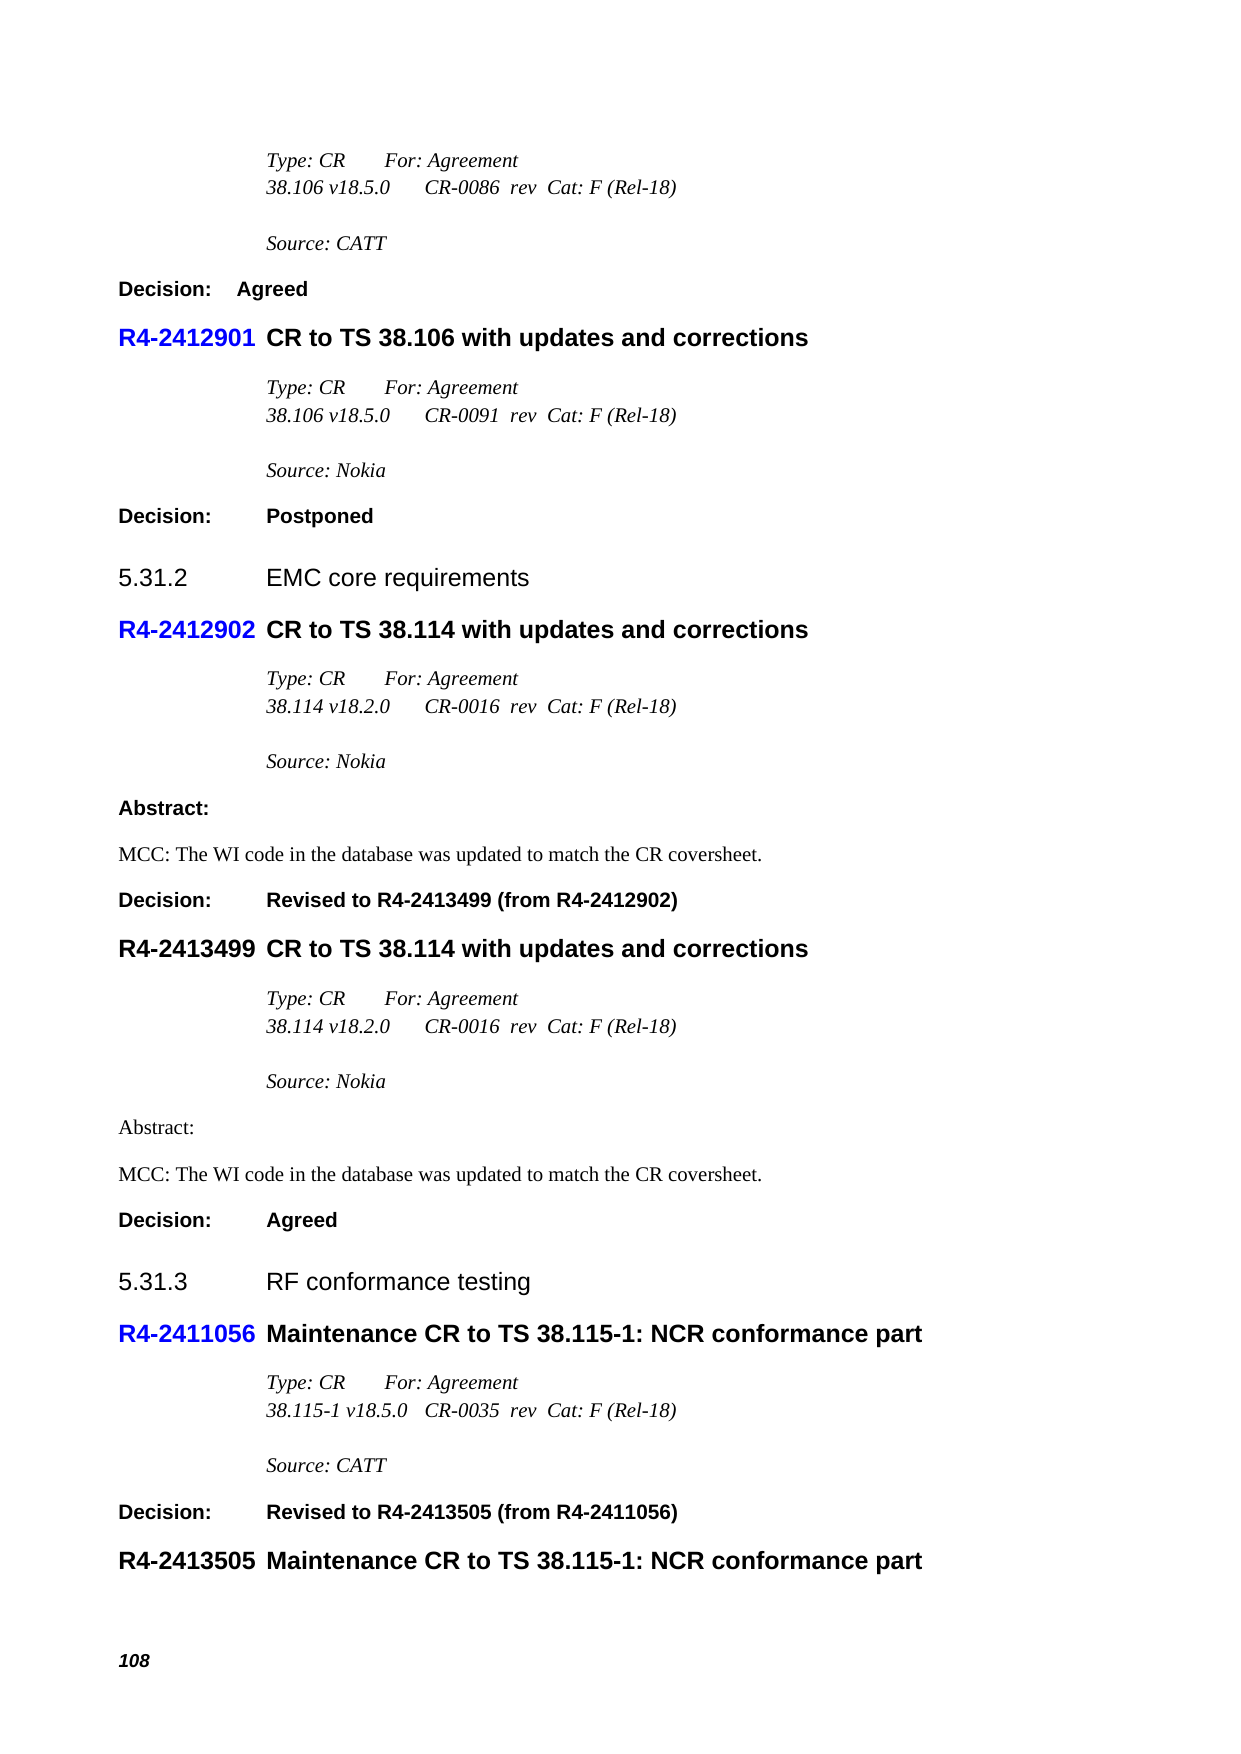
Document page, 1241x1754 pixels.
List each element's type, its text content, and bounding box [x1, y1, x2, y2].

text Abstract: [118, 796, 1122, 819]
text Abstract: [118, 1115, 1122, 1139]
text MCC: The WI code in the database was updated to match the CR coversheet. [118, 1162, 1122, 1186]
text Type: CR For: Agreement 38.114 v18.2.0 CR-0016 rev Cat: F (Rel-18) Source: Nokia [118, 666, 1122, 773]
text Type: CR For: Agreement 38.106 v18.5.0 CR-0091 rev Cat: F (Rel-18) Source: Nokia [118, 375, 1122, 482]
text Type: CR For: Agreement 38.114 v18.2.0 CR-0016 rev Cat: F (Rel-18) Source: Nokia [118, 986, 1122, 1093]
text R4-2411056 Maintenance CR to TS 38.115-1: NCR conformance part [118, 1318, 1122, 1347]
text MCC: The WI code in the database was updated to match the CR coversheet. [118, 842, 1122, 866]
text Type: CR For: Agreement 38.106 v18.5.0 CR-0086 rev Cat: F (Rel-18) Source: CATT [118, 148, 1122, 254]
text Decision: Revised to R4-2413505 (from R4-2411056) [118, 1499, 1122, 1523]
text R4-2412902 CR to TS 38.114 with updates and corrections [118, 614, 1122, 643]
text Decision: Agreed [118, 1208, 1122, 1232]
text R4-2413499 CR to TS 38.114 with updates and corrections [118, 934, 1122, 963]
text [118, 1370, 1122, 1477]
subtitle 5.31.3 RF conformance testing [118, 1267, 1122, 1296]
text Decision: Postponed [118, 504, 1122, 528]
text Decision: Agreed [118, 277, 1122, 301]
text R4-2412901 CR to TS 38.106 with updates and corrections [118, 323, 1122, 352]
subtitle 5.31.2 EMC core requirements [118, 563, 1122, 592]
text Decision: Revised to R4-2413499 (from R4-2412902) [118, 888, 1122, 912]
text R4-2413505 Maintenance CR to TS 38.115-1: NCR conformance part [118, 1546, 1122, 1574]
